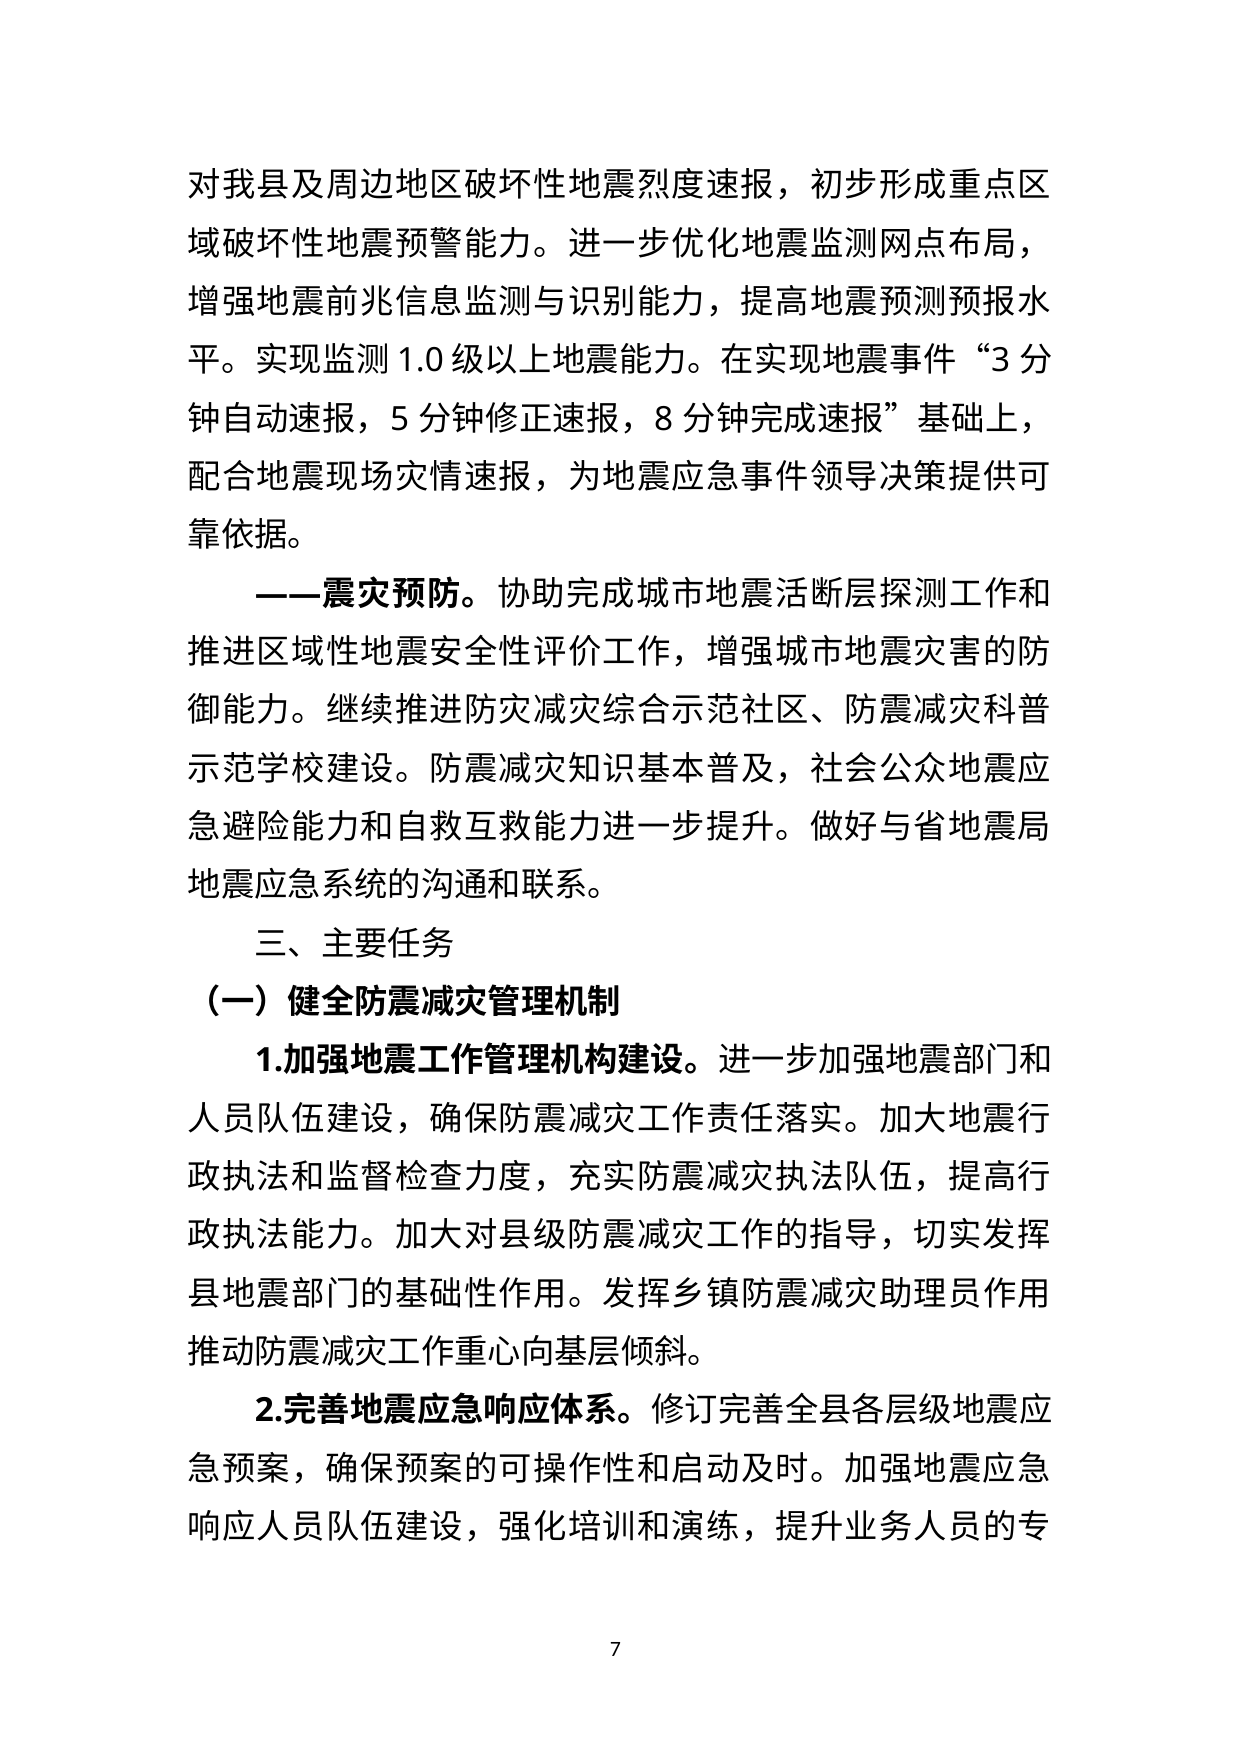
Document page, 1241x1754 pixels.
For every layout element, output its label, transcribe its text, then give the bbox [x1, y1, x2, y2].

list 健全防震减灾管理机制 [187, 967, 1053, 1025]
list 主要任务 [187, 908, 1053, 967]
text ——震灾预防。协助完成城市地震活断层探测工作和推进区域性地震安全性评价工作，增强城市地震灾害的防御能力。继续推进防灾减灾综合示范社区、防震减灾科普示范学校建设。防震减灾知识基本普及，社会公众地震应急避险能力和自救互救能力进一步提升。做好与省地震局地震应急系统的沟通和联系。 [187, 558, 1053, 908]
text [187, 150, 1053, 558]
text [187, 1375, 1053, 1550]
text 1.加强地震工作管理机构建设。进一步加强地震部门和人员队伍建设，确保防震减灾工作责任落实。加大地震行政执法和监督检查力度，充实防震减灾执法队伍，提高行政执法能力。加大对县级防震减灾工作的指导，切实发挥县地震部门的基础性作用。发挥乡镇防震减灾助理员作用，推动防震减灾工作重心向基层倾斜。 [187, 1025, 1053, 1375]
